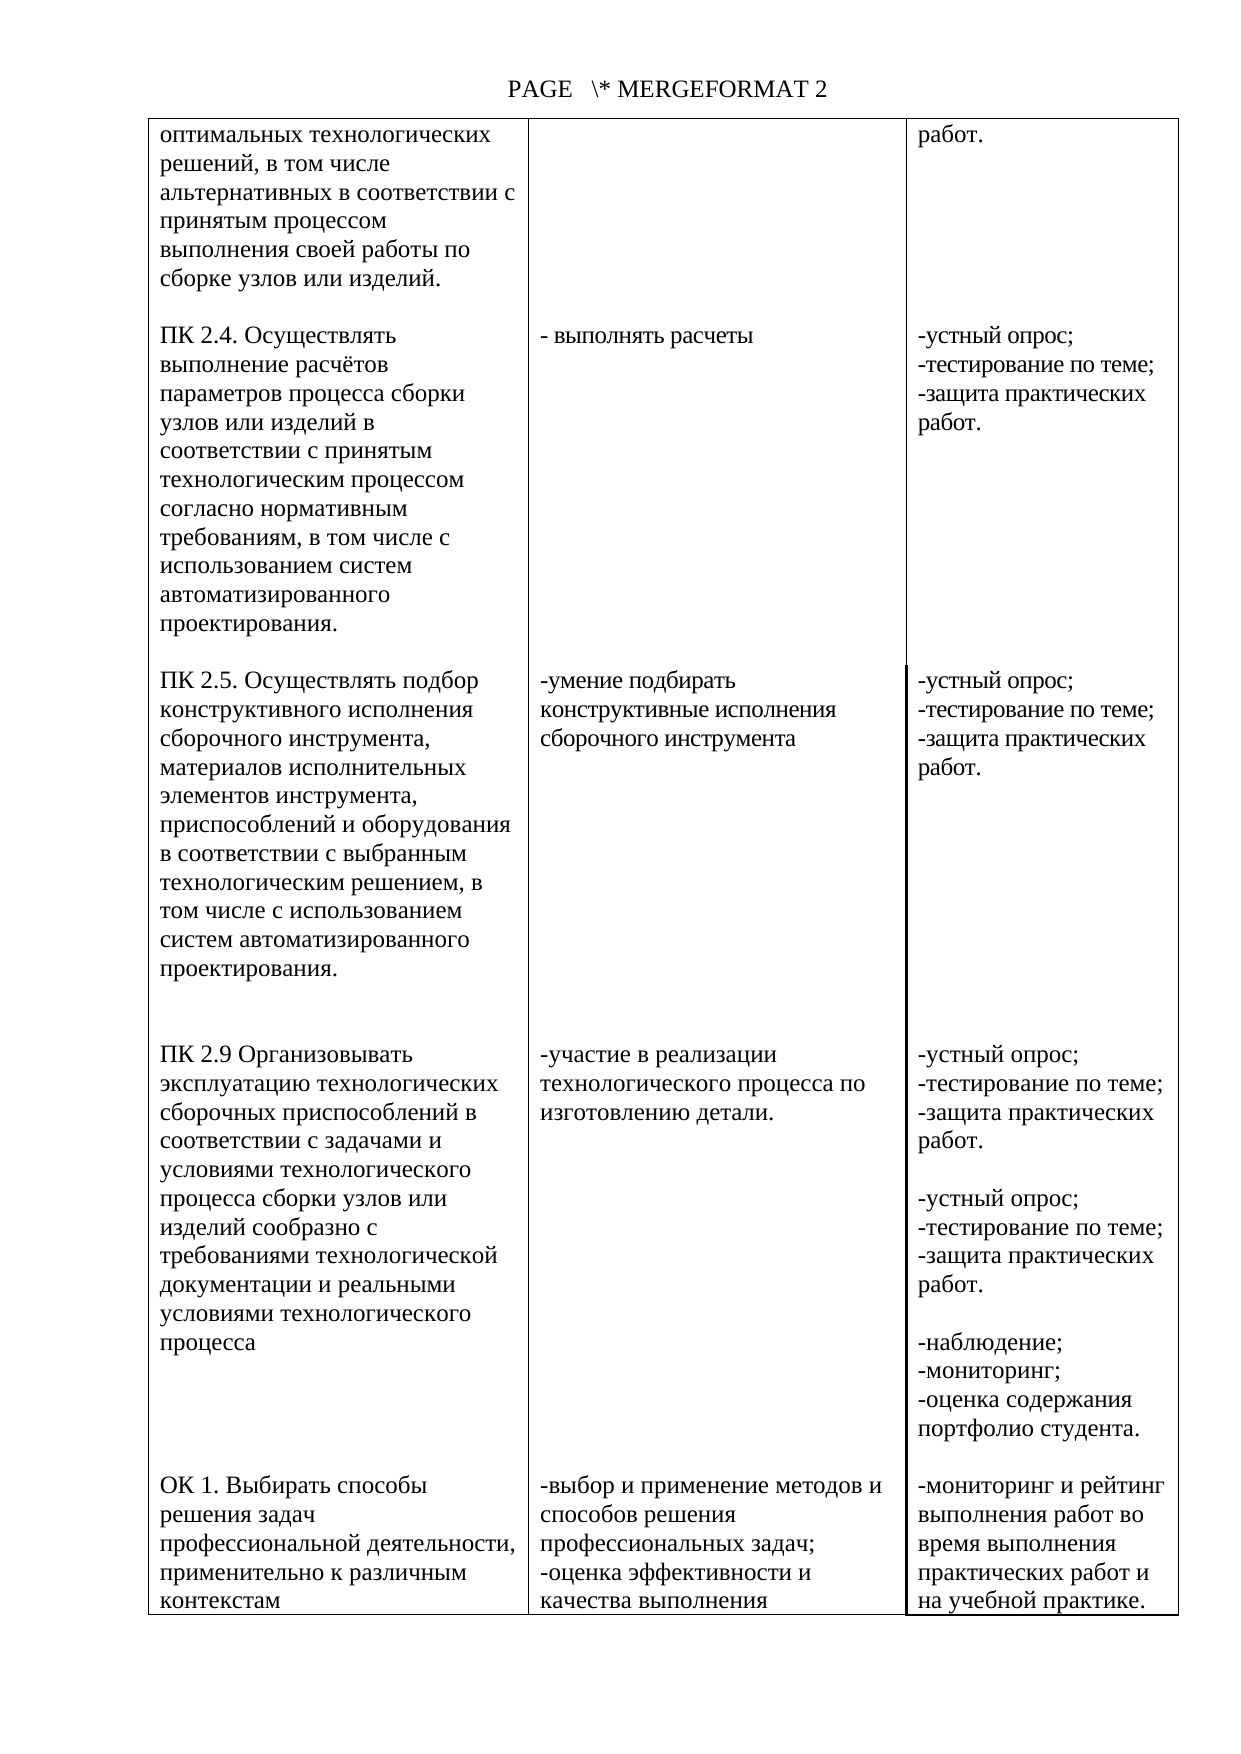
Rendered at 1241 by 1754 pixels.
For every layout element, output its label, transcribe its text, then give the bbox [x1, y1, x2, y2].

table_cell ПК 2.4. Осуществлять выполнение расчётов параметров процесса сборки узлов или изделий в соответствии с принятым технологическим процессом согласно нормативным требованиям, в том числе с использованием систем автоматизированного проектирования. [149, 320, 528, 665]
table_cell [149, 665, 528, 1614]
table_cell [149, 119, 528, 320]
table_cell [529, 665, 905, 1614]
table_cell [907, 119, 1178, 320]
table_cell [908, 665, 1178, 1614]
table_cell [529, 119, 906, 320]
table_cell - выполнять расчеты [529, 320, 906, 665]
table_cell -устный опрос; -тестирование по теме; -защита практических работ. [907, 320, 1178, 665]
